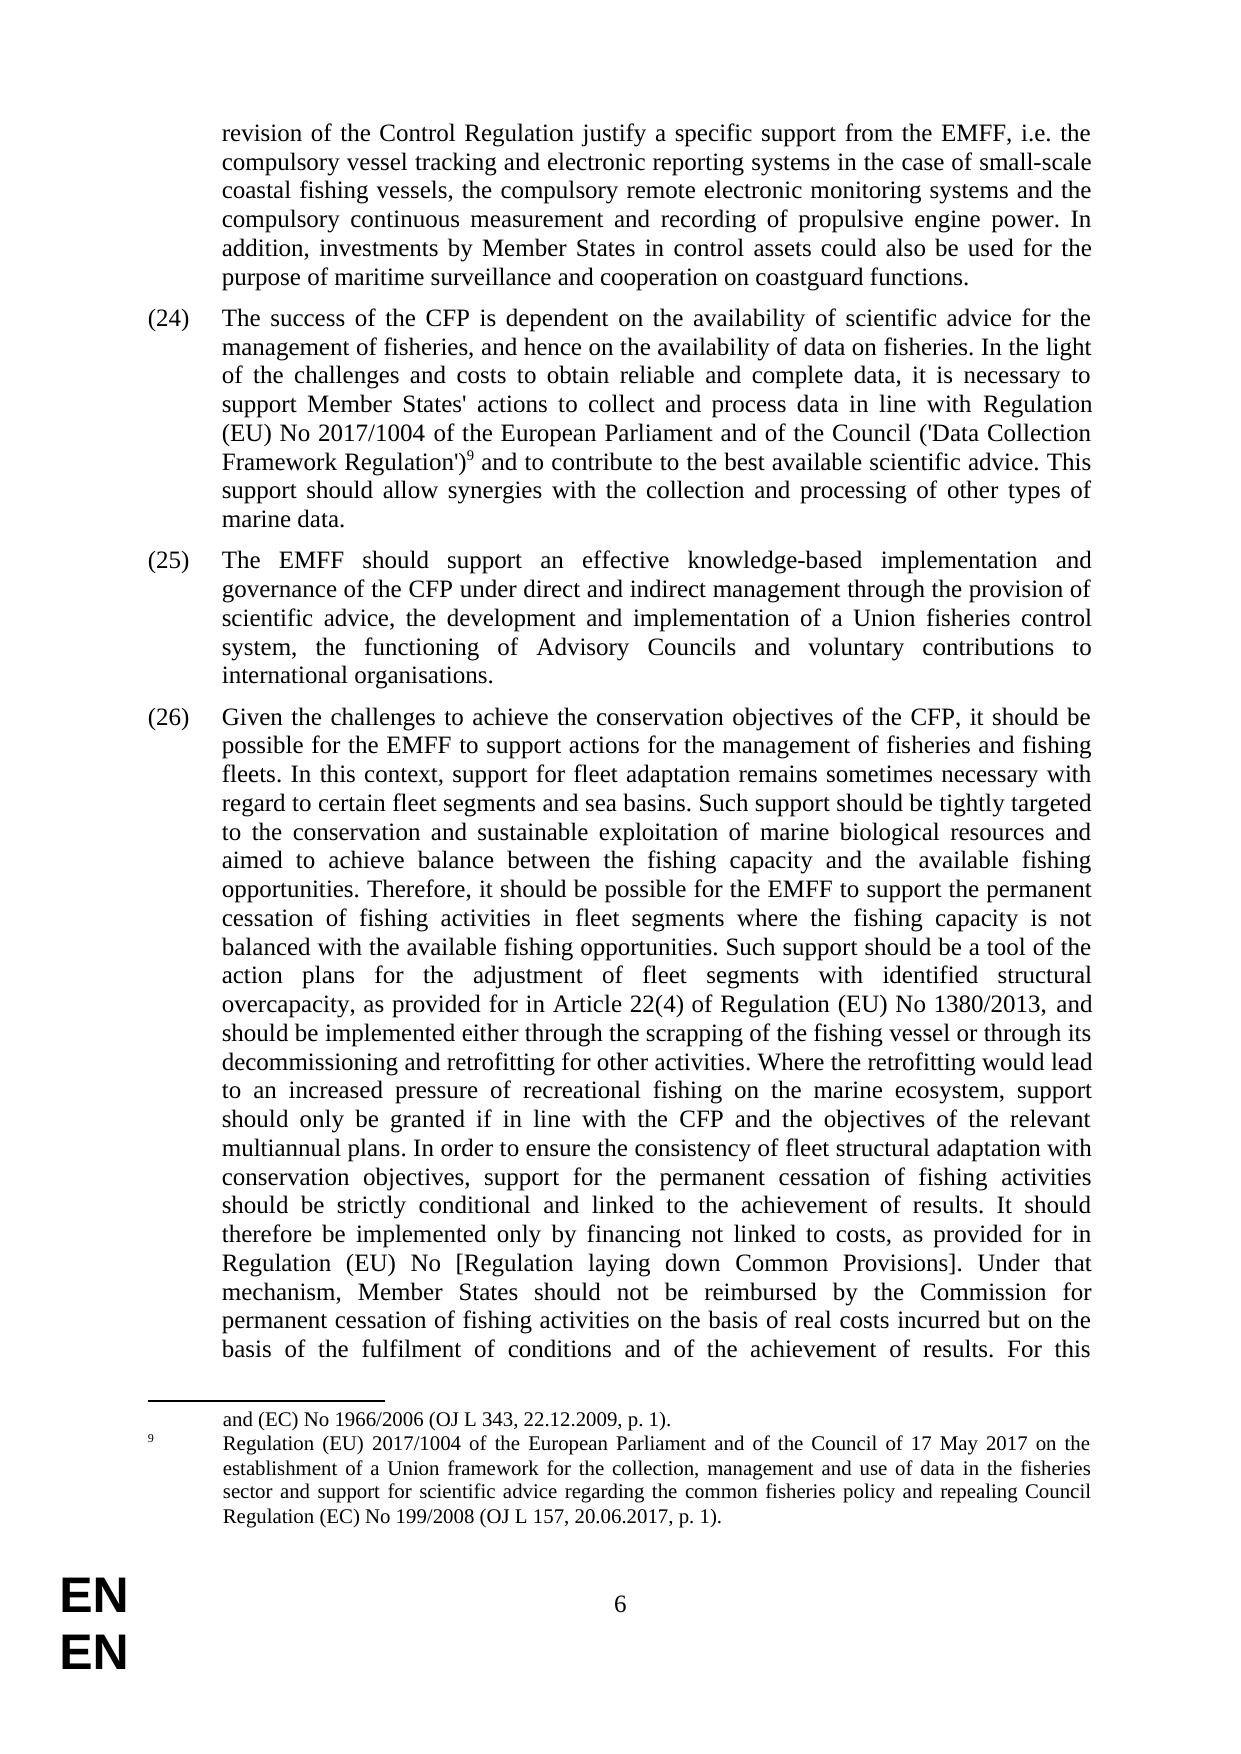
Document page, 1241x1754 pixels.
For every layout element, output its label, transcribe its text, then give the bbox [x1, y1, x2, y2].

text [148, 118, 1092, 291]
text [148, 702, 1092, 1363]
text (24) The success of the CFP is dependent on the availability of scientific advice for the management of fisheries, and hence on the availability of data on fisheries. In the light of the challenges and costs to obtain reliable and complete data, it is necessary to support Member States' actions to collect and process data in line with Regulation (EU) No 2017/1004 of the European Parliament and of the Council ('Data Collection Framework Regulation') and to contribute to the best available scientific advice. This support should allow synergies with the collection and processing of other types of marine data. [148, 303, 1092, 533]
text (25) The EMFF should support an effective knowledge-based implementation and governance of the CFP under direct and indirect management through the provision of scientific advice, the development and implementation of a Union fisheries control system, the functioning of Advisory Councils and voluntary contributions to international organisations. [148, 546, 1092, 689]
